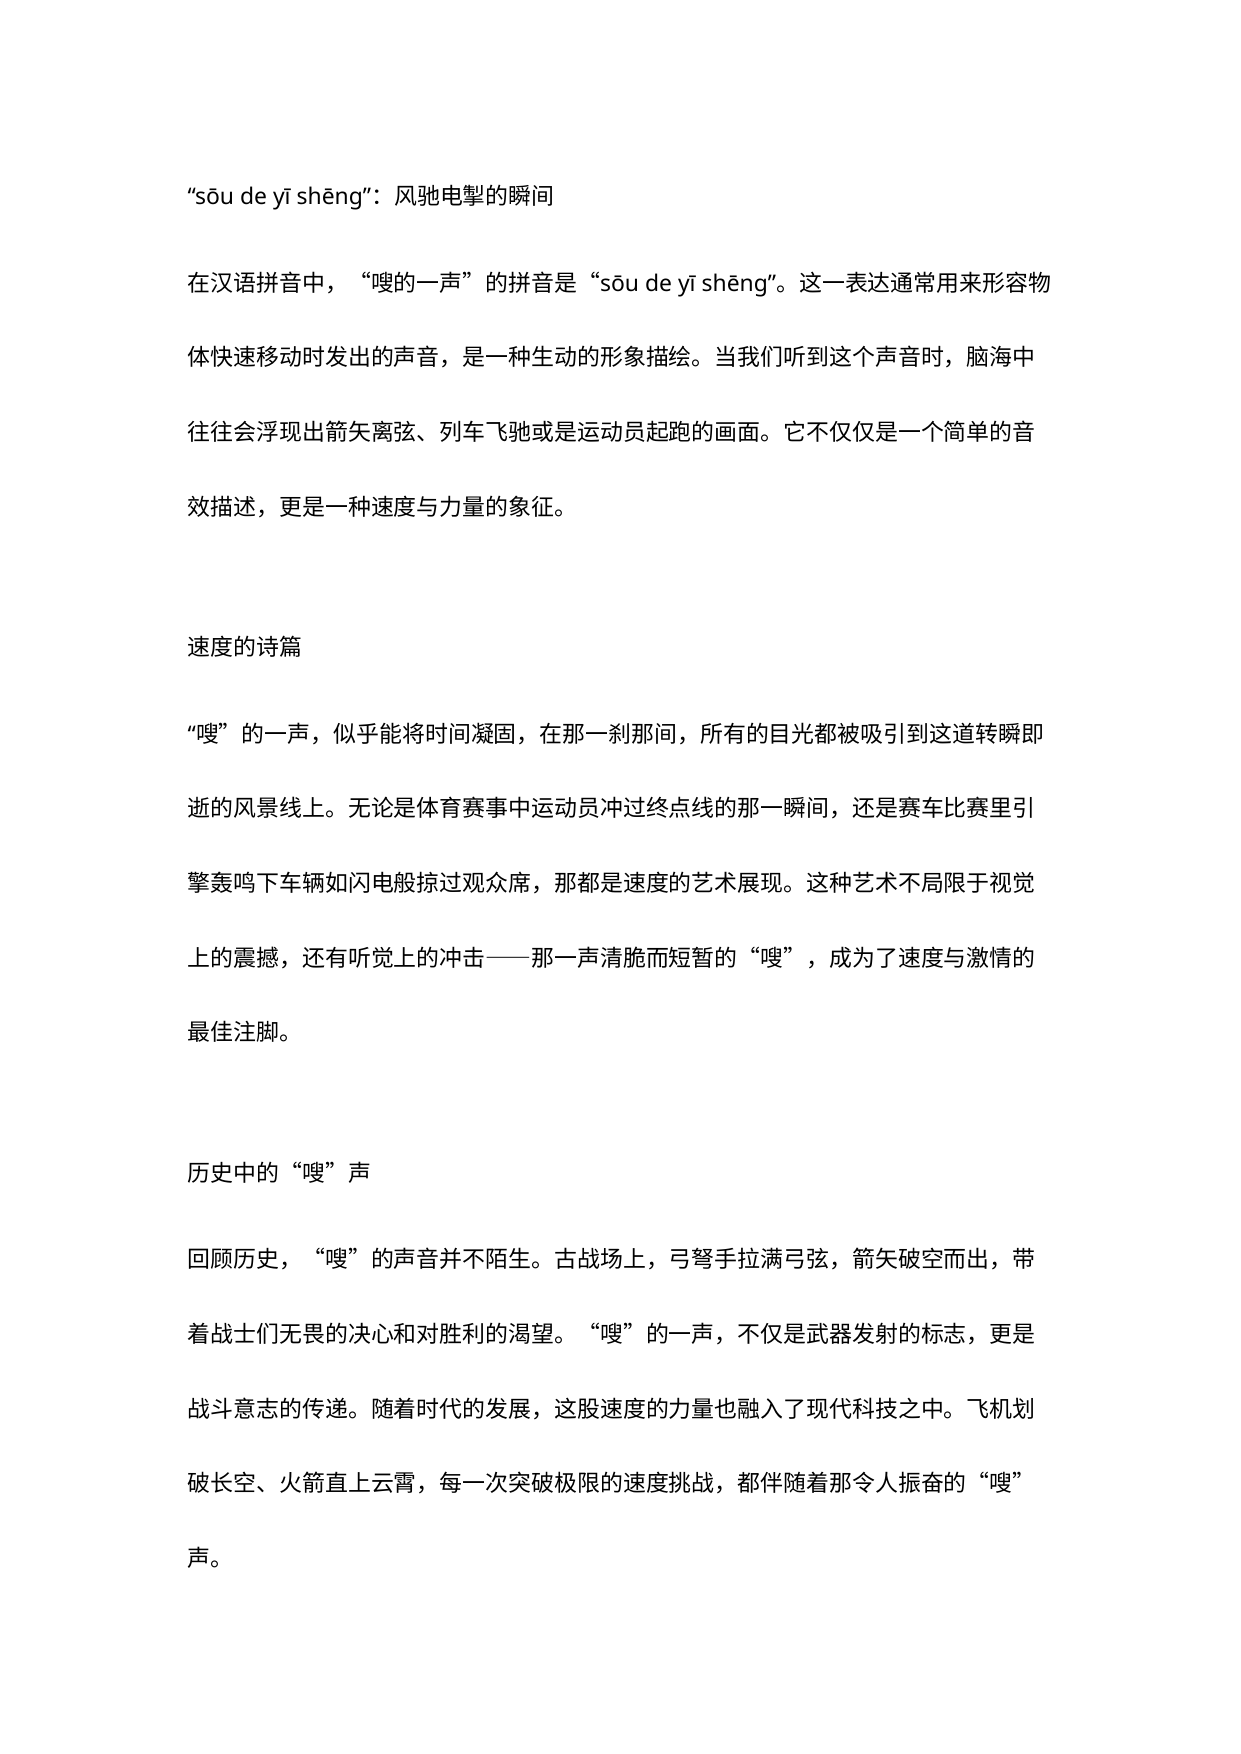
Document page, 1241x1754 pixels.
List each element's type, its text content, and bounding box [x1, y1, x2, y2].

text 速度的诗篇 [187, 613, 1053, 678]
text 回顾历史，“嗖”的声音并不陌生。古战场上，弓弩手拉满弓弦，箭矢破空而出，带着战士们无畏的决心和对胜利的渴望。“嗖”的一声，不仅是武器发射的标志，更是战斗意志的传递。随着时代的发展，这股速度的力量也融入了现代科技之中。飞机划破长空、火箭直上云霄，每一次突破极限的速度挑战，都伴随着那令人振奋的“嗖”声。 [187, 1225, 1053, 1589]
text “sōu de yī shēng”：风驰电掣的瞬间 [187, 162, 1053, 227]
text 历史中的“嗖”声 [187, 1139, 1053, 1204]
text 在汉语拼音中，“嗖的一声”的拼音是“sōu de yī shēng”。这一表达通常用来形容物体快速移动时发出的声音，是一种生动的形象描绘。当我们听到这个声音时，脑海中往往会浮现出箭矢离弦、列车飞驰或是运动员起跑的画面。它不仅仅是一个简单的音效描述，更是一种速度与力量的象征。 [187, 249, 1053, 538]
text “嗖”的一声，似乎能将时间凝固，在那一刹那间，所有的目光都被吸引到这道转瞬即逝的风景线上。无论是体育赛事中运动员冲过终点线的那一瞬间，还是赛车比赛里引擎轰鸣下车辆如闪电般掠过观众席，那都是速度的艺术展现。这种艺术不局限于视觉上的震撼，还有听觉上的冲击——那一声清脆而短暂的“嗖”，成为了速度与激情的最佳注脚。 [187, 700, 1053, 1063]
